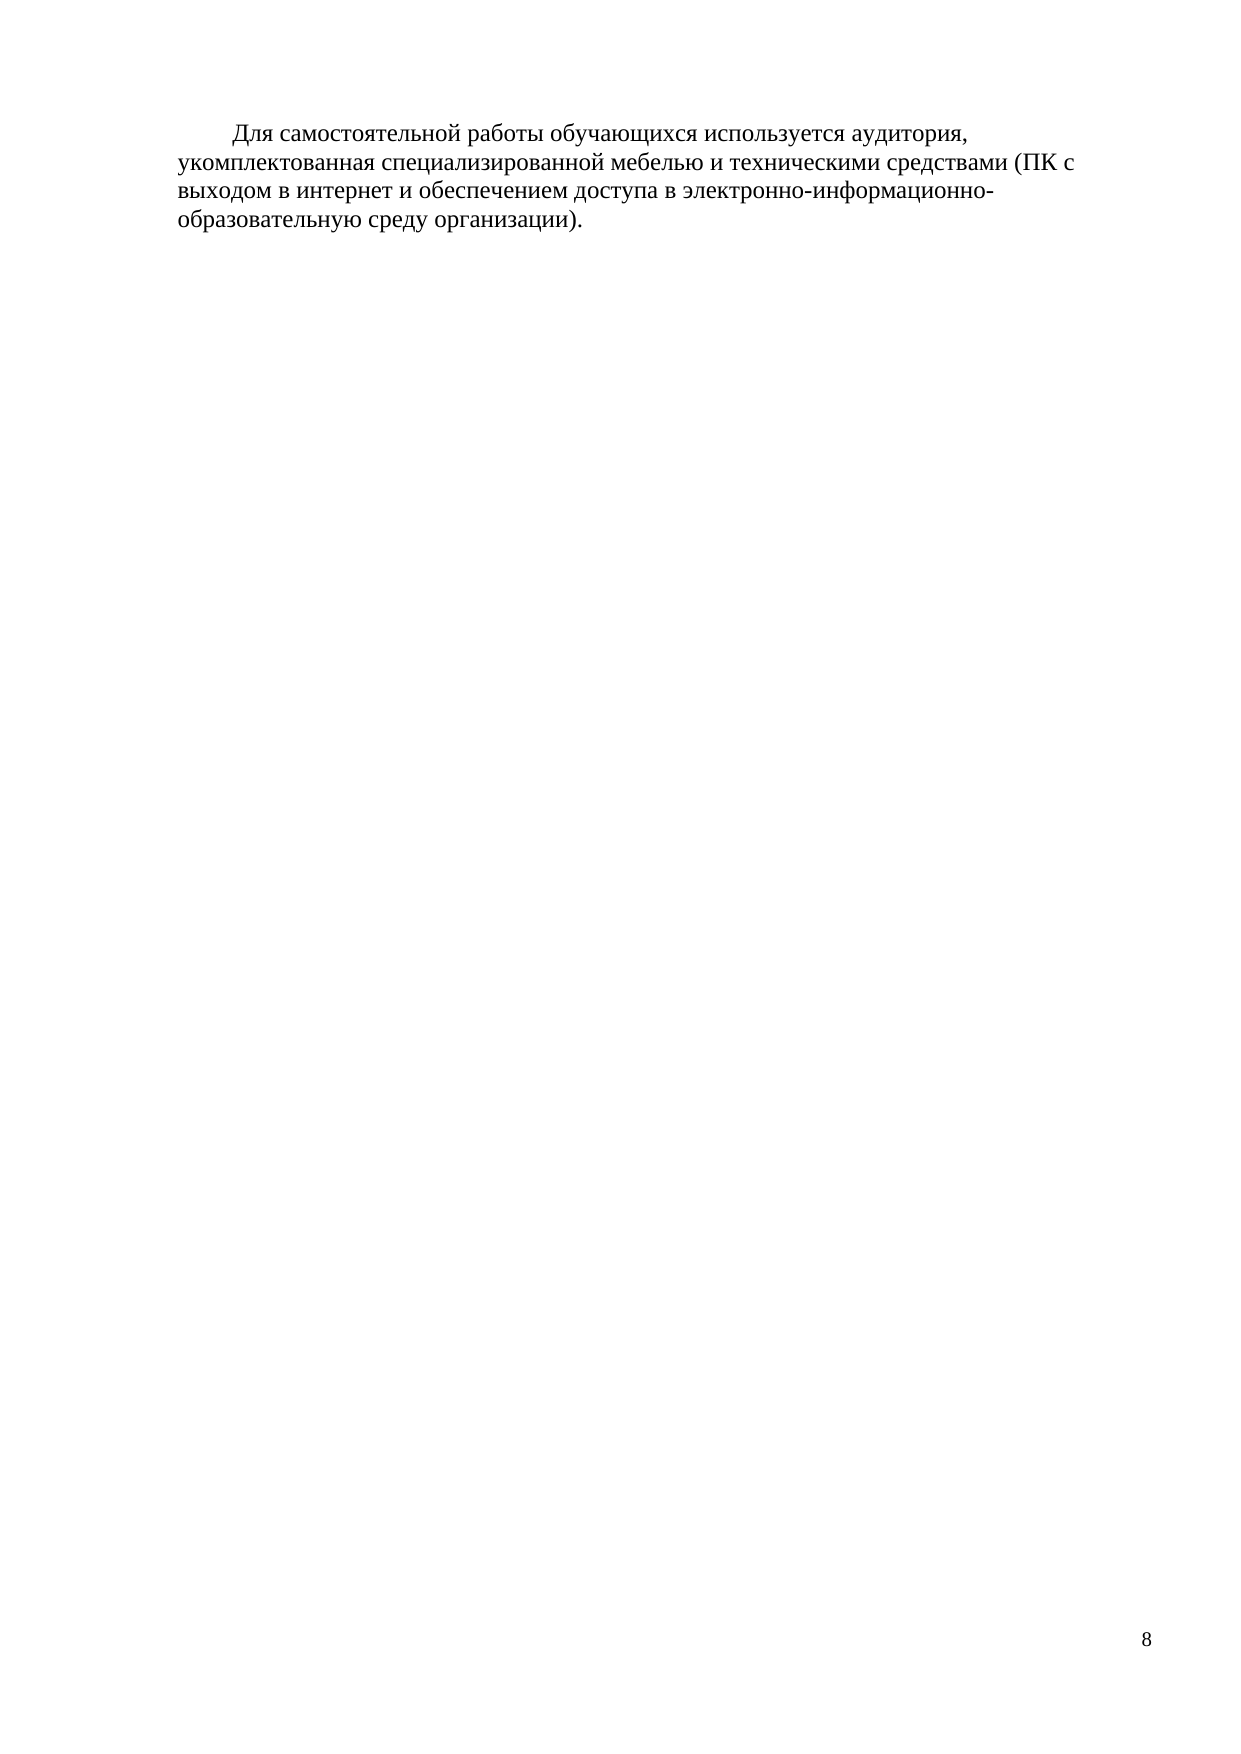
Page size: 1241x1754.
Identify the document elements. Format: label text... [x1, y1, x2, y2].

text Для самостоятельной работы обучающихся используется аудитория, укомплектованная специализированной мебелью и техническими средствами (ПК с выходом в интернет и обеспечением доступа в электронно-информационно-образовательную среду организации). [177, 118, 1152, 233]
